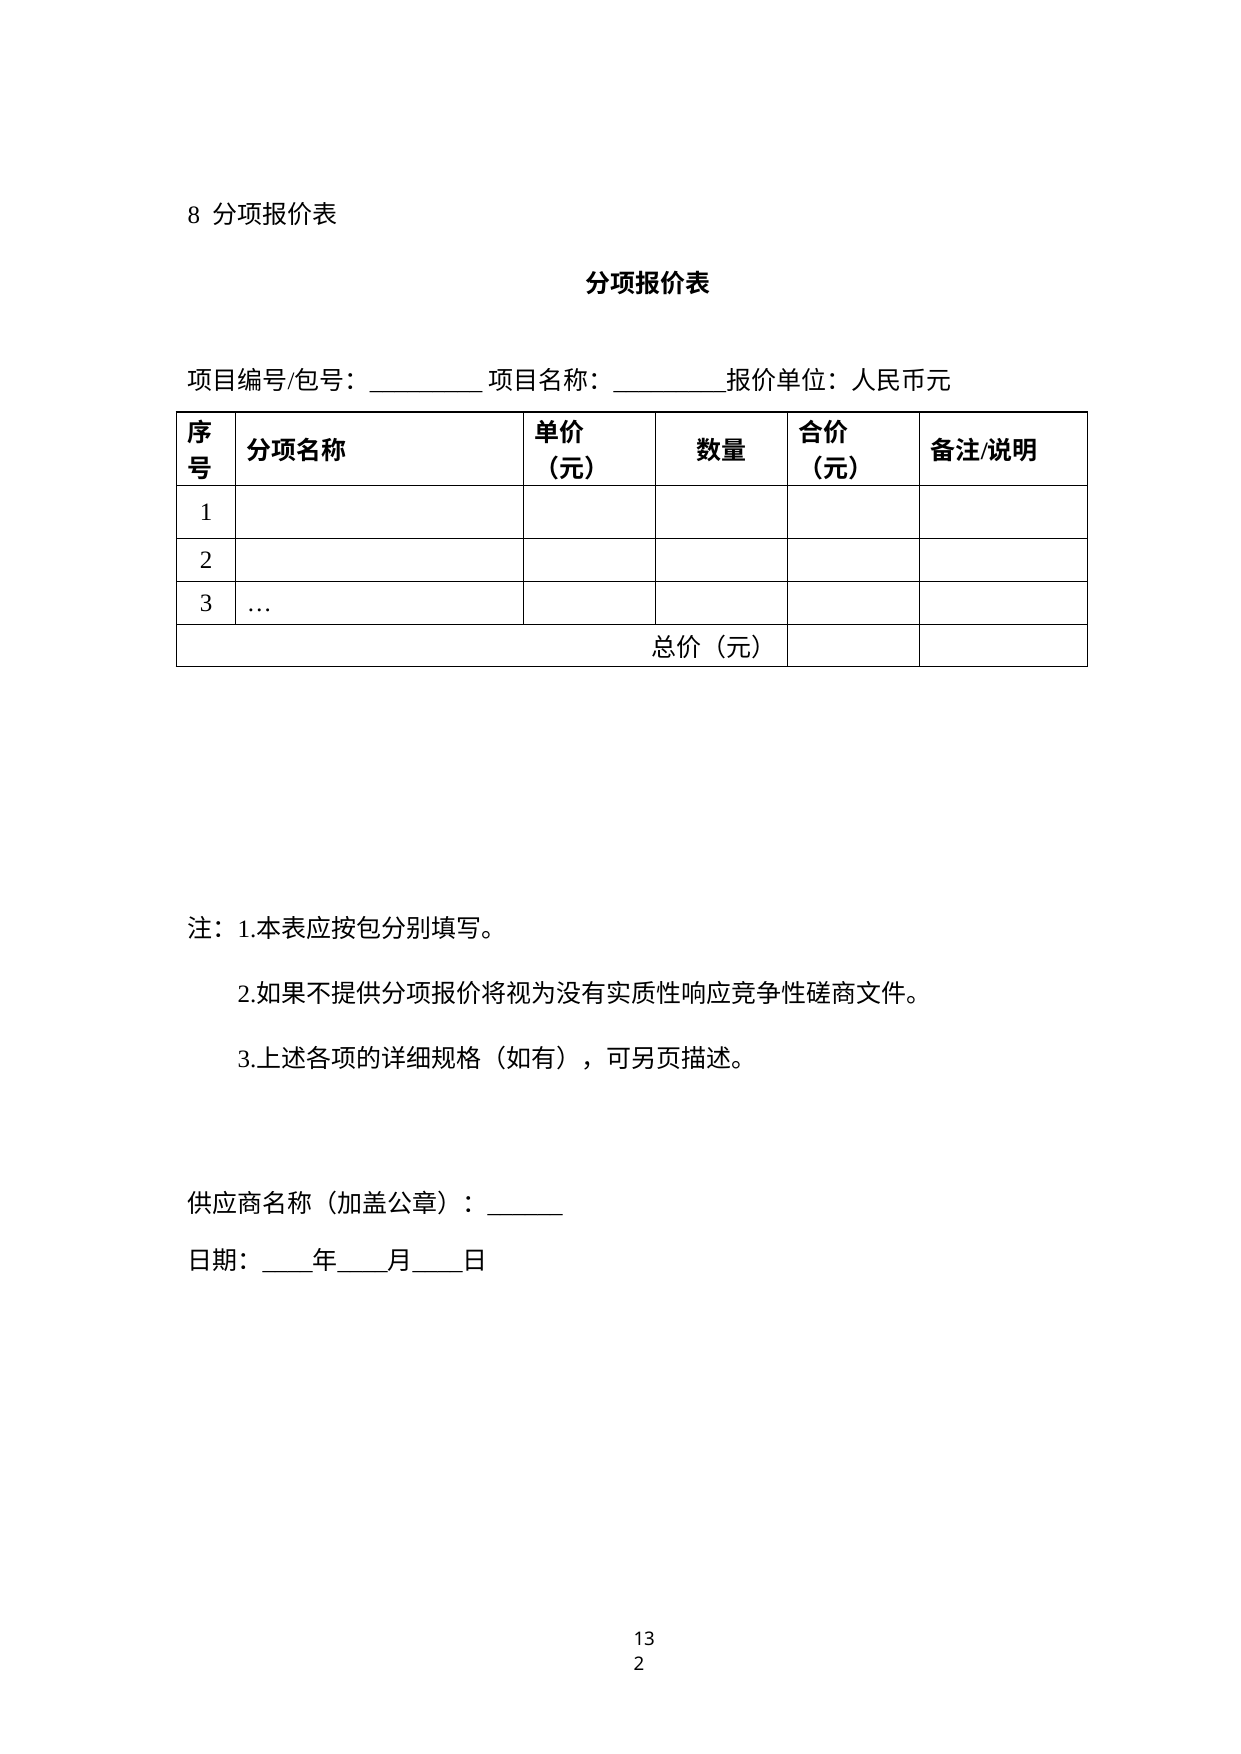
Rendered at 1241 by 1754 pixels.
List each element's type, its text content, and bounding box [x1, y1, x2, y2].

table_header 合价（元） [788, 413, 919, 485]
table_cell [524, 486, 655, 538]
table_header 备注/说明 [920, 413, 1087, 485]
text 分项报价表 [187, 249, 1107, 314]
text 8 分项报价表 [187, 194, 1107, 231]
table_cell [524, 539, 655, 581]
table_cell 总价（元） [177, 625, 787, 666]
table_cell [656, 582, 787, 623]
text 日期：____年____月____日 [187, 1241, 1107, 1277]
table_cell [788, 625, 919, 666]
table_cell … [236, 582, 523, 623]
text 2.如果不提供分项报价将视为没有实质性响应竞争性磋商文件。 [187, 959, 1107, 1024]
table_cell [788, 486, 919, 538]
table_cell [920, 625, 1087, 666]
table_cell [920, 539, 1087, 581]
text 项目编号/包号：_________ 项目名称：_________报价单位：人民币元 [187, 346, 1107, 411]
table_cell [656, 539, 787, 581]
table_cell [236, 539, 523, 581]
table_cell [920, 582, 1087, 623]
table_cell 2 [177, 539, 235, 581]
table_header 数量 [656, 413, 787, 485]
text 注：1.本表应按包分别填写。 [187, 894, 1107, 959]
text 3.上述各项的详细规格（如有），可另页描述。 [187, 1024, 1107, 1089]
table_header 单价（元） [524, 413, 655, 485]
table_cell [656, 486, 787, 538]
table_cell [920, 486, 1087, 538]
text 供应商名称（加盖公章）：______ [187, 1183, 1070, 1220]
table_cell [788, 582, 919, 623]
table_header 分项名称 [236, 413, 523, 485]
table_cell [524, 582, 655, 623]
table_cell 3 [177, 582, 235, 623]
table_header 序号 [177, 413, 235, 485]
table_cell [236, 486, 523, 538]
table_cell 1 [177, 486, 235, 538]
table_cell [788, 539, 919, 581]
